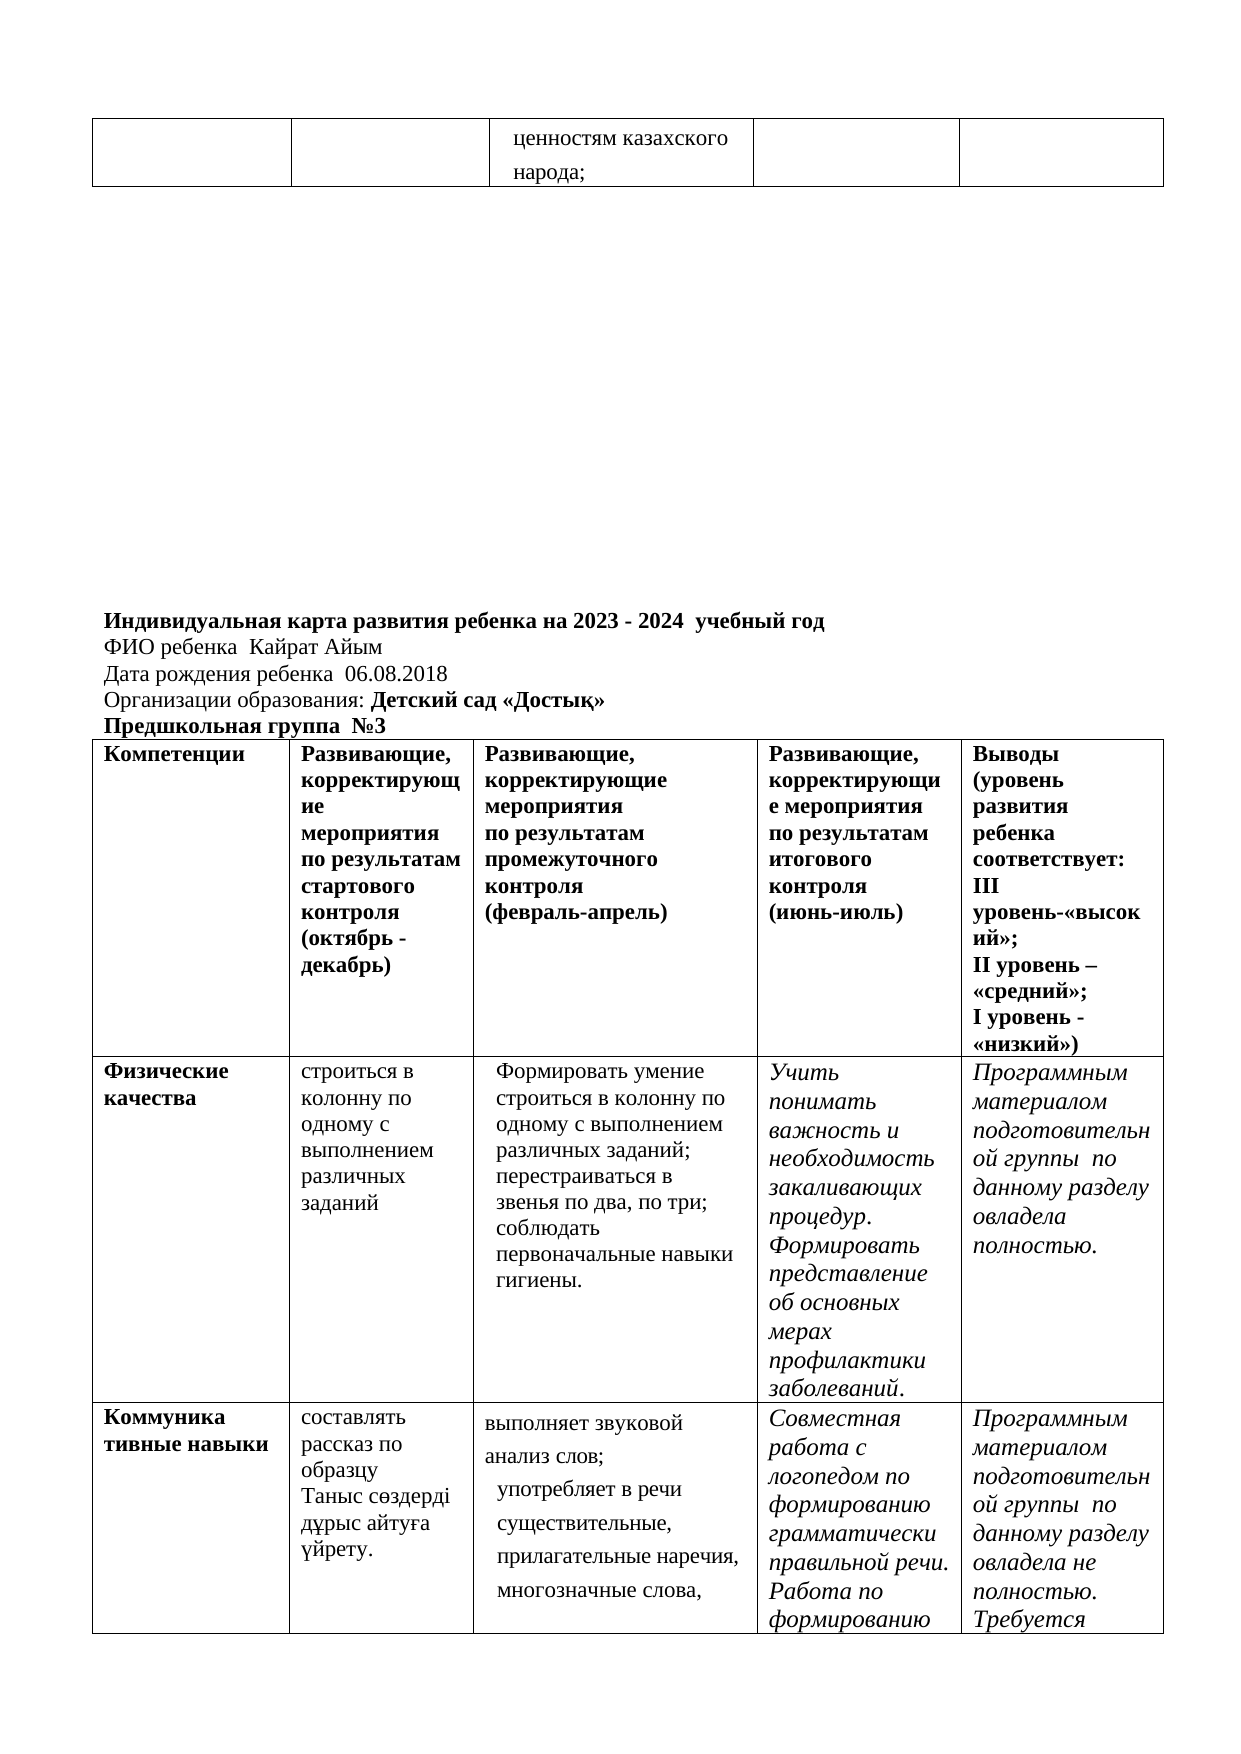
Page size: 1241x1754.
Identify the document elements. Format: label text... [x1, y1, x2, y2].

table_cell Физические качества [93, 1057, 289, 1402]
table_header Развивающие, корректирующие мероприятия по результатам промежуточного контроля (февраль-апрель) [474, 740, 757, 1056]
text Дата рождения ребенка 06.08.2018 [103, 660, 1152, 686]
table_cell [93, 1403, 289, 1633]
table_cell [93, 119, 291, 186]
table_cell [490, 119, 753, 186]
table_cell Формировать умение строиться в колонну по одному с выполнением различных заданий; перестраиваться в звенья по два, по три; соблюдать первоначальные навыки гигиены. [474, 1057, 757, 1402]
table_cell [962, 1403, 1163, 1633]
table_header Компетенции [93, 740, 289, 1056]
table_header Развивающие, корректирующие мероприятия по результатам стартового контроля (октябрь - декабрь) [290, 740, 473, 1056]
table_cell строиться в колонну по одному с выполнением различных заданий [290, 1057, 473, 1402]
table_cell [292, 119, 489, 186]
text Предшкольная группа №3 [103, 712, 1152, 739]
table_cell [290, 1403, 473, 1633]
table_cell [754, 119, 959, 186]
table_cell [758, 1403, 961, 1633]
text Организации образования: Детский сад «Достық» [103, 686, 1152, 712]
table_header Развивающие, корректирующие мероприятия по результатам итогового контроля (июнь-июль) [758, 740, 961, 1056]
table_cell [960, 119, 1163, 186]
table_cell Учить понимать важность и необходимость закаливающих процедур. Формировать представление об основных мерах профилактики заболеваний. [758, 1057, 961, 1402]
table_cell Программным материалом подготовительной группы по данному разделу овладела полностью. [962, 1057, 1163, 1402]
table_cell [474, 1403, 757, 1633]
text ФИО ребенка Кайрат Айым [103, 633, 1152, 660]
table_header Выводы (уровень развития ребенка соответствует: III уровень-«высокий»; II уровень – «средний»; I уровень - «низкий») [962, 740, 1163, 1056]
text Индивидуальная карта развития ребенка на 2023 - 2024 учебный год [103, 607, 1152, 633]
